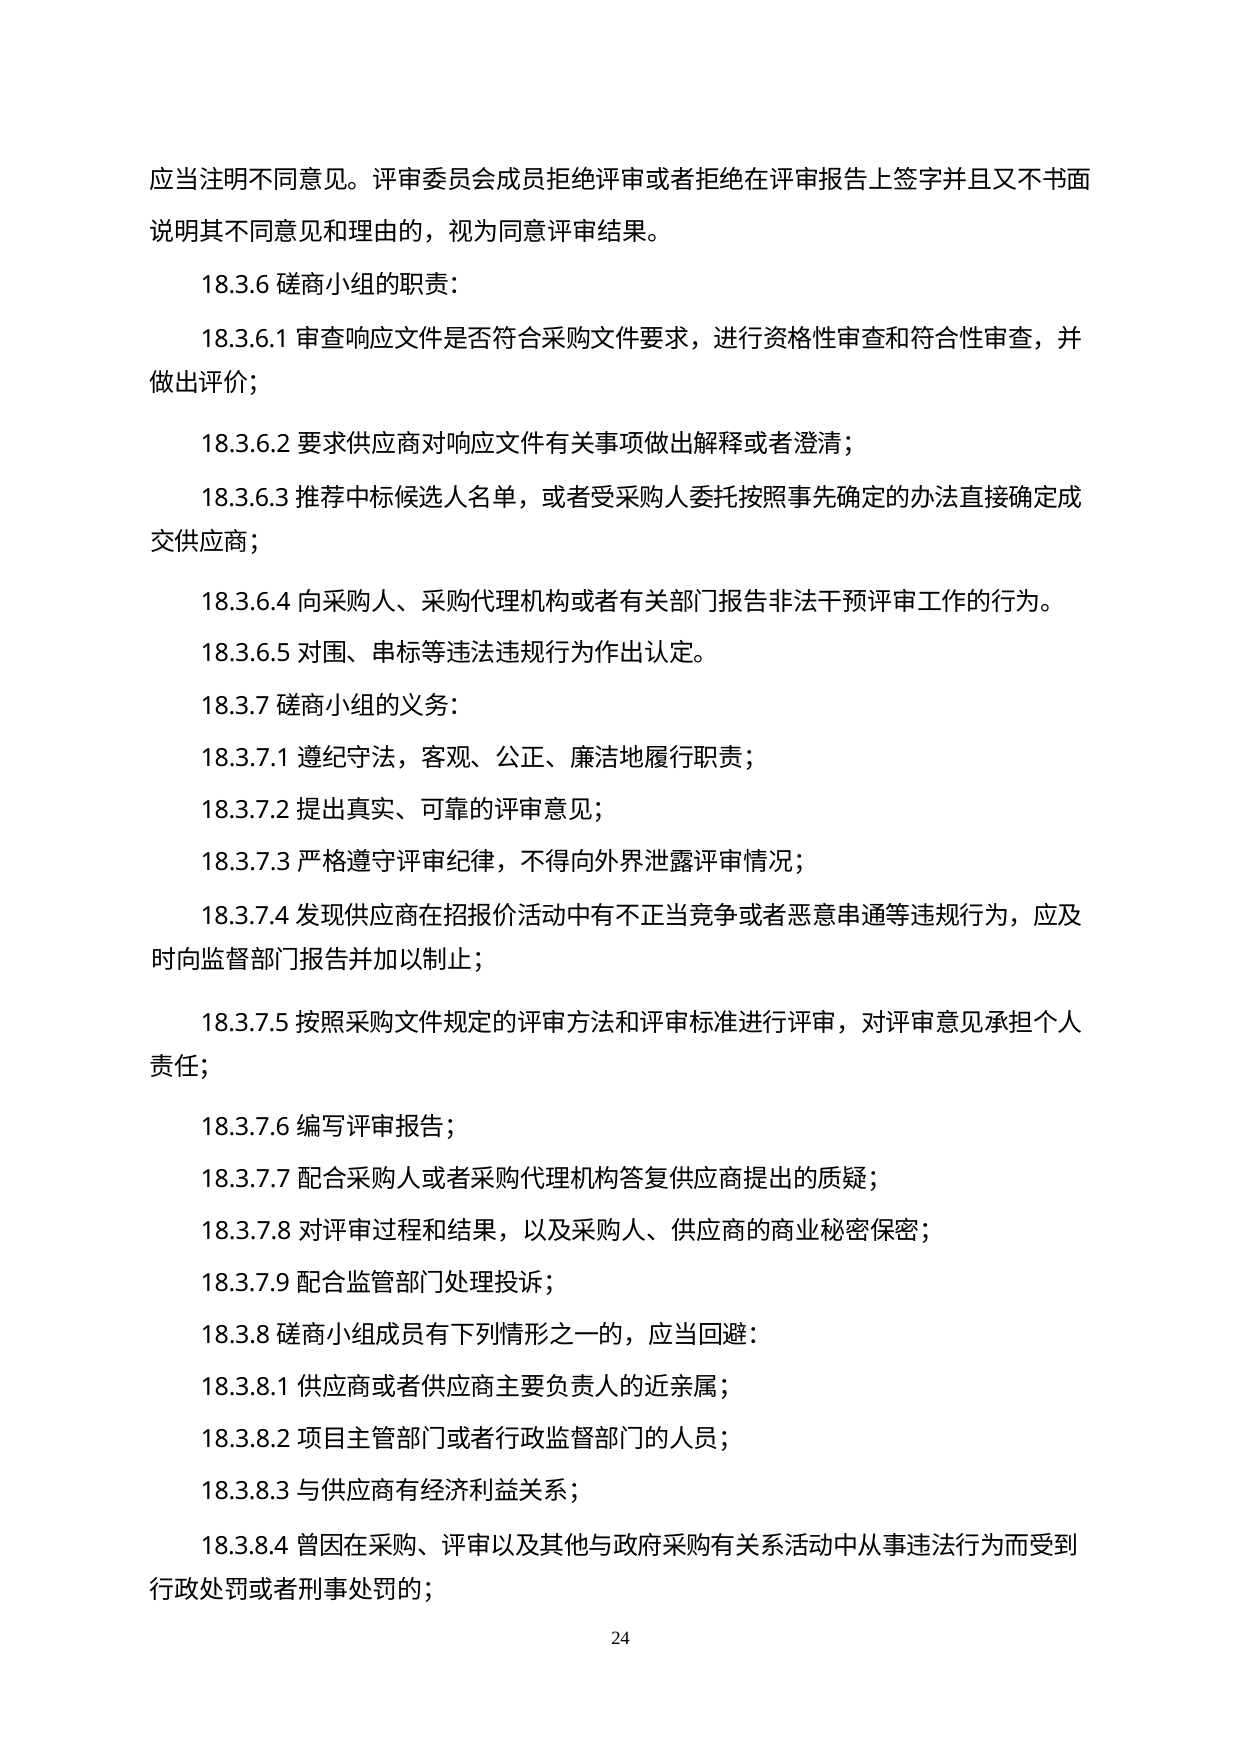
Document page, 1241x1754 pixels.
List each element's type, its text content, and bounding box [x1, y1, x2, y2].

text 18.3.6.2 要求供应商对响应文件有关事项做出解释或者澄清； [200, 425, 1093, 459]
text 18.3.7.6 编写评审报告； [200, 1109, 1093, 1142]
text 18.3.6.3 推荐中标候选人名单，或者受采购人委托按照事先确定的办法直接确定成 交供应商； [150, 477, 1093, 557]
text 18.3.7.3 严格遵守评审纪律，不得向外界泄露评审情况； [200, 844, 1093, 877]
text 18.3.7 磋商小组的义务： [200, 687, 1093, 721]
text 18.3.6.4 向采购人、采购代理机构或者有关部门报告非法干预评审工作的行为。 [200, 584, 1093, 617]
text 18.3.7.8 对评审过程和结果，以及采购人、供应商的商业秘密保密； [200, 1213, 1093, 1246]
text 18.3.8.4 曾因在采购、评审以及其他与政府采购有关系活动中从事违法行为而受到 行政处罚或者刑事处罚的； [149, 1525, 1093, 1606]
text 18.3.7.4 发现供应商在招报价活动中有不正当竞争或者恶意串通等违规行为，应及 时向监督部门报告并加以制止； [151, 896, 1093, 976]
text 18.3.8.1 供应商或者供应商主要负责人的近亲属； [200, 1369, 1093, 1402]
text 18.3.6.5 对围、串标等违法违规行为作出认定。 [200, 636, 1093, 668]
text 18.3.8.2 项目主管部门或者行政监督部门的人员； [200, 1421, 1093, 1454]
text 18.3.6 磋商小组的职责： [200, 267, 1093, 300]
text 18.3.7.1 遵纪守法，客观、公正、廉洁地履行职责； [200, 739, 1093, 773]
text 18.3.8.3 与供应商有经济利益关系； [200, 1473, 1093, 1506]
text 18.3.8 磋商小组成员有下列情形之一的，应当回避： [200, 1317, 1093, 1350]
text 18.3.6.1 审查响应文件是否符合采购文件要求，进行资格性审查和符合性审查，并 做出评价； [149, 319, 1093, 399]
text 应当注明不同意见。评审委员会成员拒绝评审或者拒绝在评审报告上签字并且又不书面 说明其不同意见和理由的，视为同意评审结果。 [149, 159, 1093, 248]
text 18.3.7.2 提出真实、可靠的评审意见； [200, 792, 1093, 825]
text 18.3.7.7 配合采购人或者采购代理机构答复供应商提出的质疑； [200, 1161, 1093, 1194]
text 18.3.7.5 按照采购文件规定的评审方法和评审标准进行评审，对评审意见承担个人 责任； [149, 1002, 1093, 1082]
text 18.3.7.9 配合监管部门处理投诉； [200, 1265, 1093, 1298]
